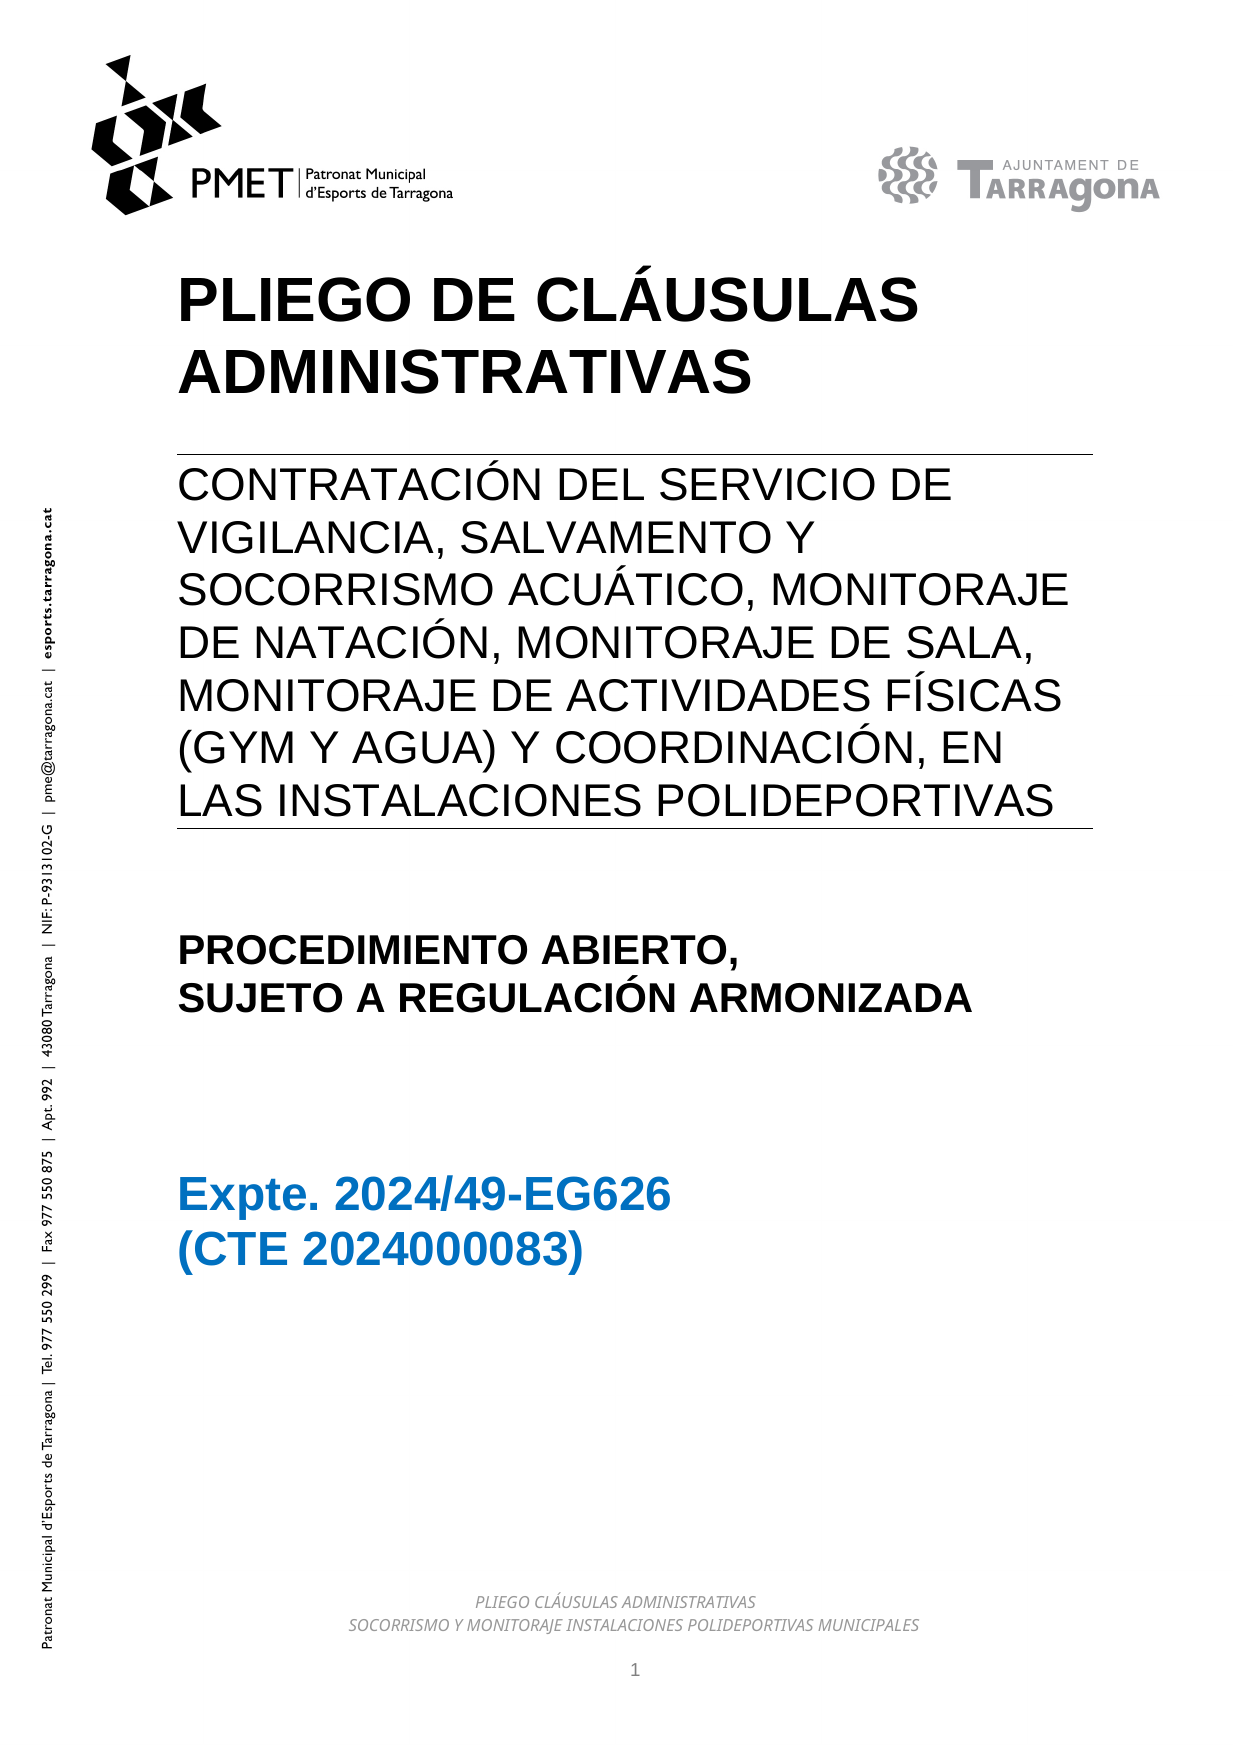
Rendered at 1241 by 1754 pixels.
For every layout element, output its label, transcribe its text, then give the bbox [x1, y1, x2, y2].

text (CTE 2024000083) [177, 1220, 1093, 1275]
text CONTRATACIÓN DEL SERVICIO DE VIGILANCIA, SALVAMENTO Y SOCORRISMO ACUÁTICO, MONITORAJE DE NATACIÓN, MONITORAJE DE SALA, MONITORAJE DE ACTIVIDADES FÍSICAS (GYM Y AGUA) Y COORDINACIÓN, EN LAS INSTALACIONES POLIDEPORTIVAS [177, 455, 1093, 828]
text PROCEDIMIENTO ABIERTO, [177, 925, 1093, 973]
picture [0, 0, 1233, 1745]
text Expte. 2024/49-EG626 [177, 1165, 1093, 1220]
text PLIEGO DE CLÁUSULAS ADMINISTRATIVAS [177, 263, 1093, 406]
text SUJETO A REGULACIÓN ARMONIZADA [177, 973, 1093, 1021]
